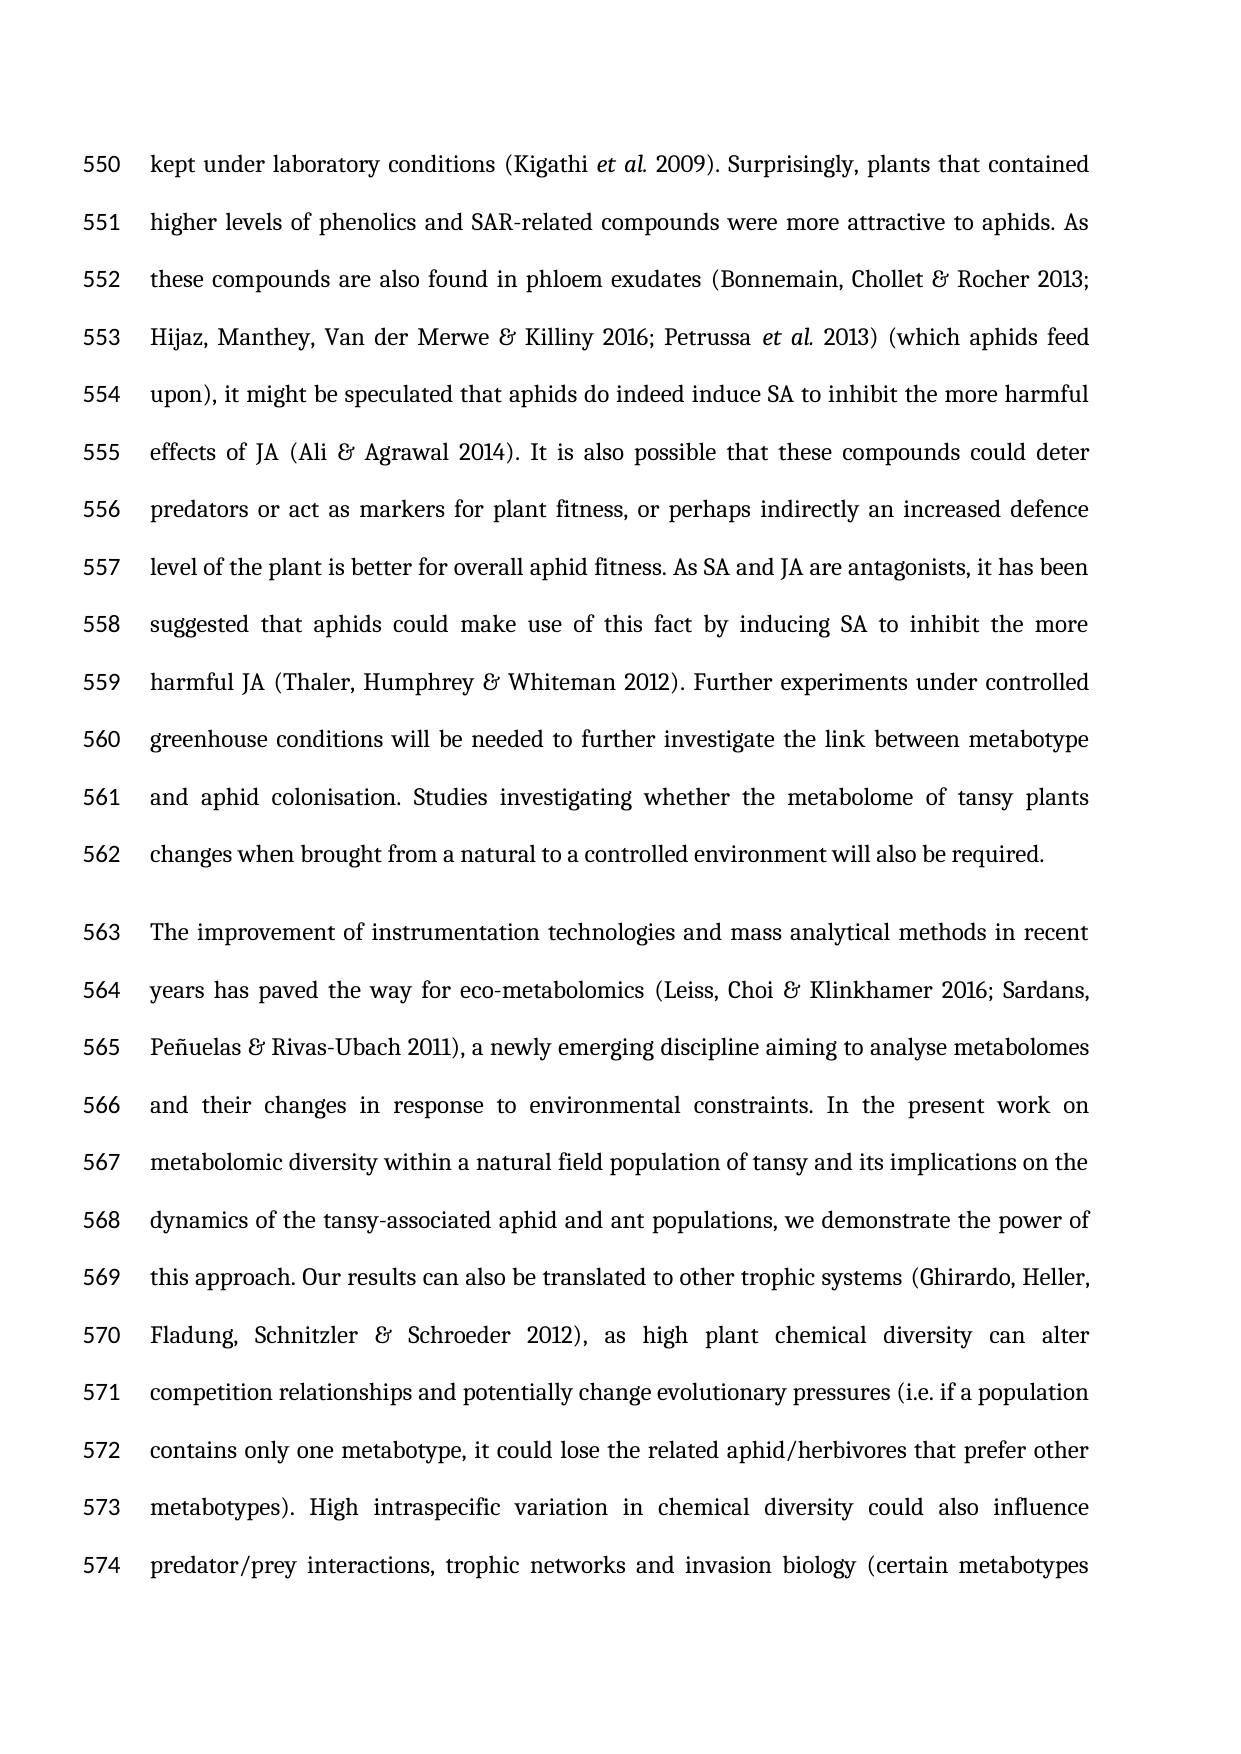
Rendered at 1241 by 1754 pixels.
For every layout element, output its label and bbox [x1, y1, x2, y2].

text [150, 918, 1090, 1579]
text [150, 150, 1090, 869]
